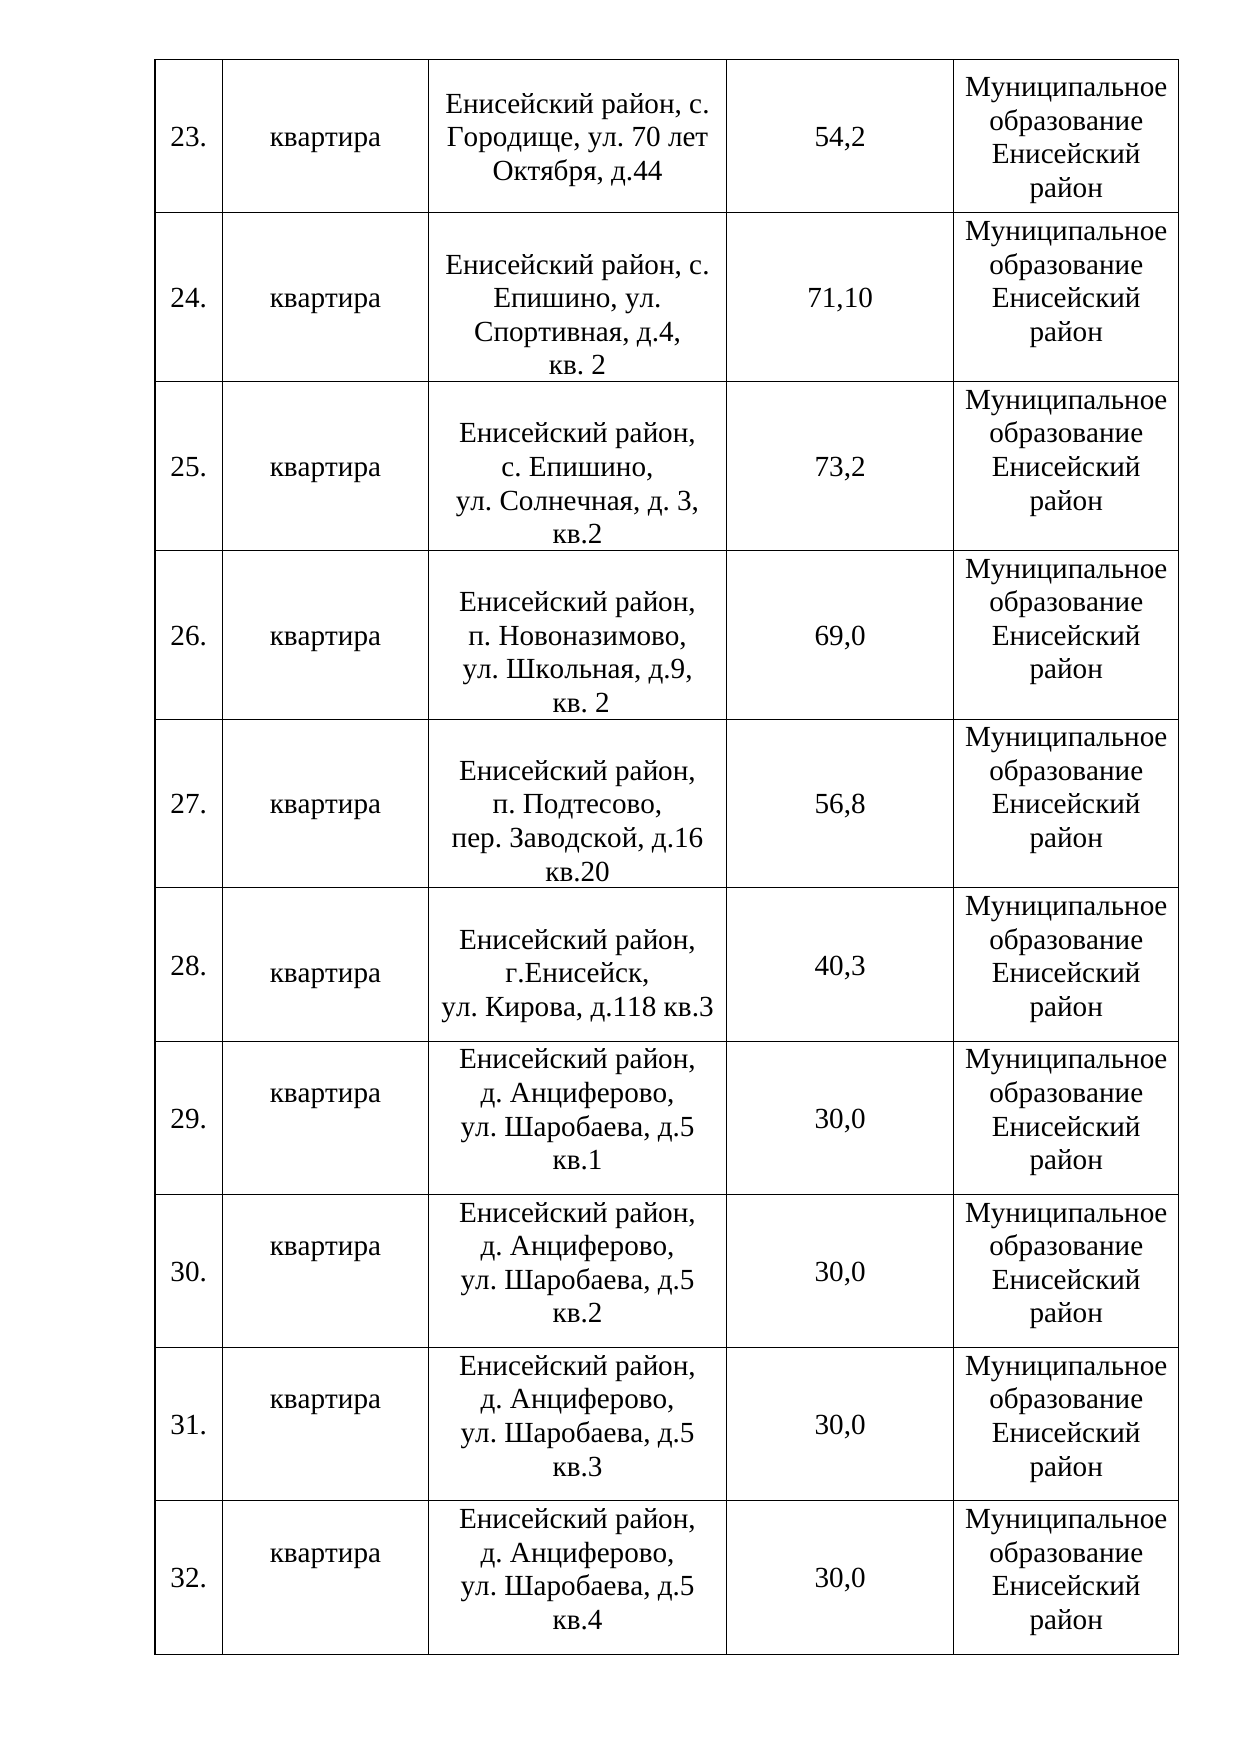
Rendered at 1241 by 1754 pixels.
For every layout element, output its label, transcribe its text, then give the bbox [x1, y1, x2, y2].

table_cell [954, 60, 1178, 212]
table_cell Енисейский район, д. Анциферово, ул. Шаробаева, д.5 кв.3 [429, 1348, 726, 1500]
table_cell 29. [156, 1042, 222, 1194]
table_cell Муниципальное образование Енисейский район [954, 720, 1178, 887]
table_cell 26. [156, 551, 222, 718]
table_cell 25. [156, 382, 222, 550]
table_cell 71,10 [727, 213, 953, 381]
table_cell 32. [156, 1501, 222, 1653]
table_cell 31. [156, 1348, 222, 1500]
table_cell Муниципальное образование Енисейский район [954, 888, 1178, 1041]
table_cell Енисейский район, с. Епишино, ул. Спортивная, д.4, кв. 2 [429, 213, 726, 381]
table_cell Енисейский район, д. Анциферово, ул. Шаробаева, д.5 кв.4 [429, 1501, 726, 1653]
table_cell Енисейский район, д. Анциферово, ул. Шаробаева, д.5 кв.2 [429, 1195, 726, 1347]
table_cell 30,0 [727, 1042, 953, 1194]
table_cell квартира [223, 1501, 428, 1653]
table_cell Енисейский район, п. Подтесово, пер. Заводской, д.16 кв.20 [429, 720, 726, 887]
table_cell 30. [156, 1195, 222, 1347]
table_cell квартира [223, 60, 428, 212]
table_cell квартира [223, 1348, 428, 1500]
table_cell 27. [156, 720, 222, 887]
table_cell квартира [223, 382, 428, 550]
table_cell Енисейский район, с. Епишино, ул. Солнечная, д. 3, кв.2 [429, 382, 726, 550]
table_cell 40,3 [727, 888, 953, 1041]
table_cell 54,2 [727, 60, 953, 212]
table_cell Муниципальное образование Енисейский район [954, 551, 1178, 718]
table_cell квартира [223, 720, 428, 887]
table_cell Енисейский район, д. Анциферово, ул. Шаробаева, д.5 кв.1 [429, 1042, 726, 1194]
table_cell квартира [223, 888, 428, 1041]
table_cell 24. [156, 213, 222, 381]
table_cell 30,0 [727, 1195, 953, 1347]
table_cell Муниципальное образование Енисейский район [954, 1195, 1178, 1347]
table_cell 30,0 [727, 1501, 953, 1653]
table_cell квартира [223, 1195, 428, 1347]
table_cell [954, 1501, 1178, 1653]
table_cell Муниципальное образование Енисейский район [954, 1042, 1178, 1194]
table_cell 28. [156, 888, 222, 1041]
table_cell квартира [223, 213, 428, 381]
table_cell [954, 213, 1178, 381]
table_cell 56,8 [727, 720, 953, 887]
table_cell 30,0 [727, 1348, 953, 1500]
table_cell квартира [223, 551, 428, 718]
table_cell Муниципальное образование Енисейский район [954, 382, 1178, 550]
table_cell квартира [223, 1042, 428, 1194]
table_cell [954, 1348, 1178, 1500]
table_cell 69,0 [727, 551, 953, 718]
table_cell Енисейский район, п. Новоназимово, ул. Школьная, д.9, кв. 2 [429, 551, 726, 718]
table_cell Енисейский район, с. Городище, ул. 70 лет Октября, д.44 [429, 60, 726, 212]
table_cell Енисейский район, г.Енисейск, ул. Кирова, д.118 кв.3 [429, 888, 726, 1041]
table_cell 73,2 [727, 382, 953, 550]
table_cell 23. [156, 60, 222, 212]
